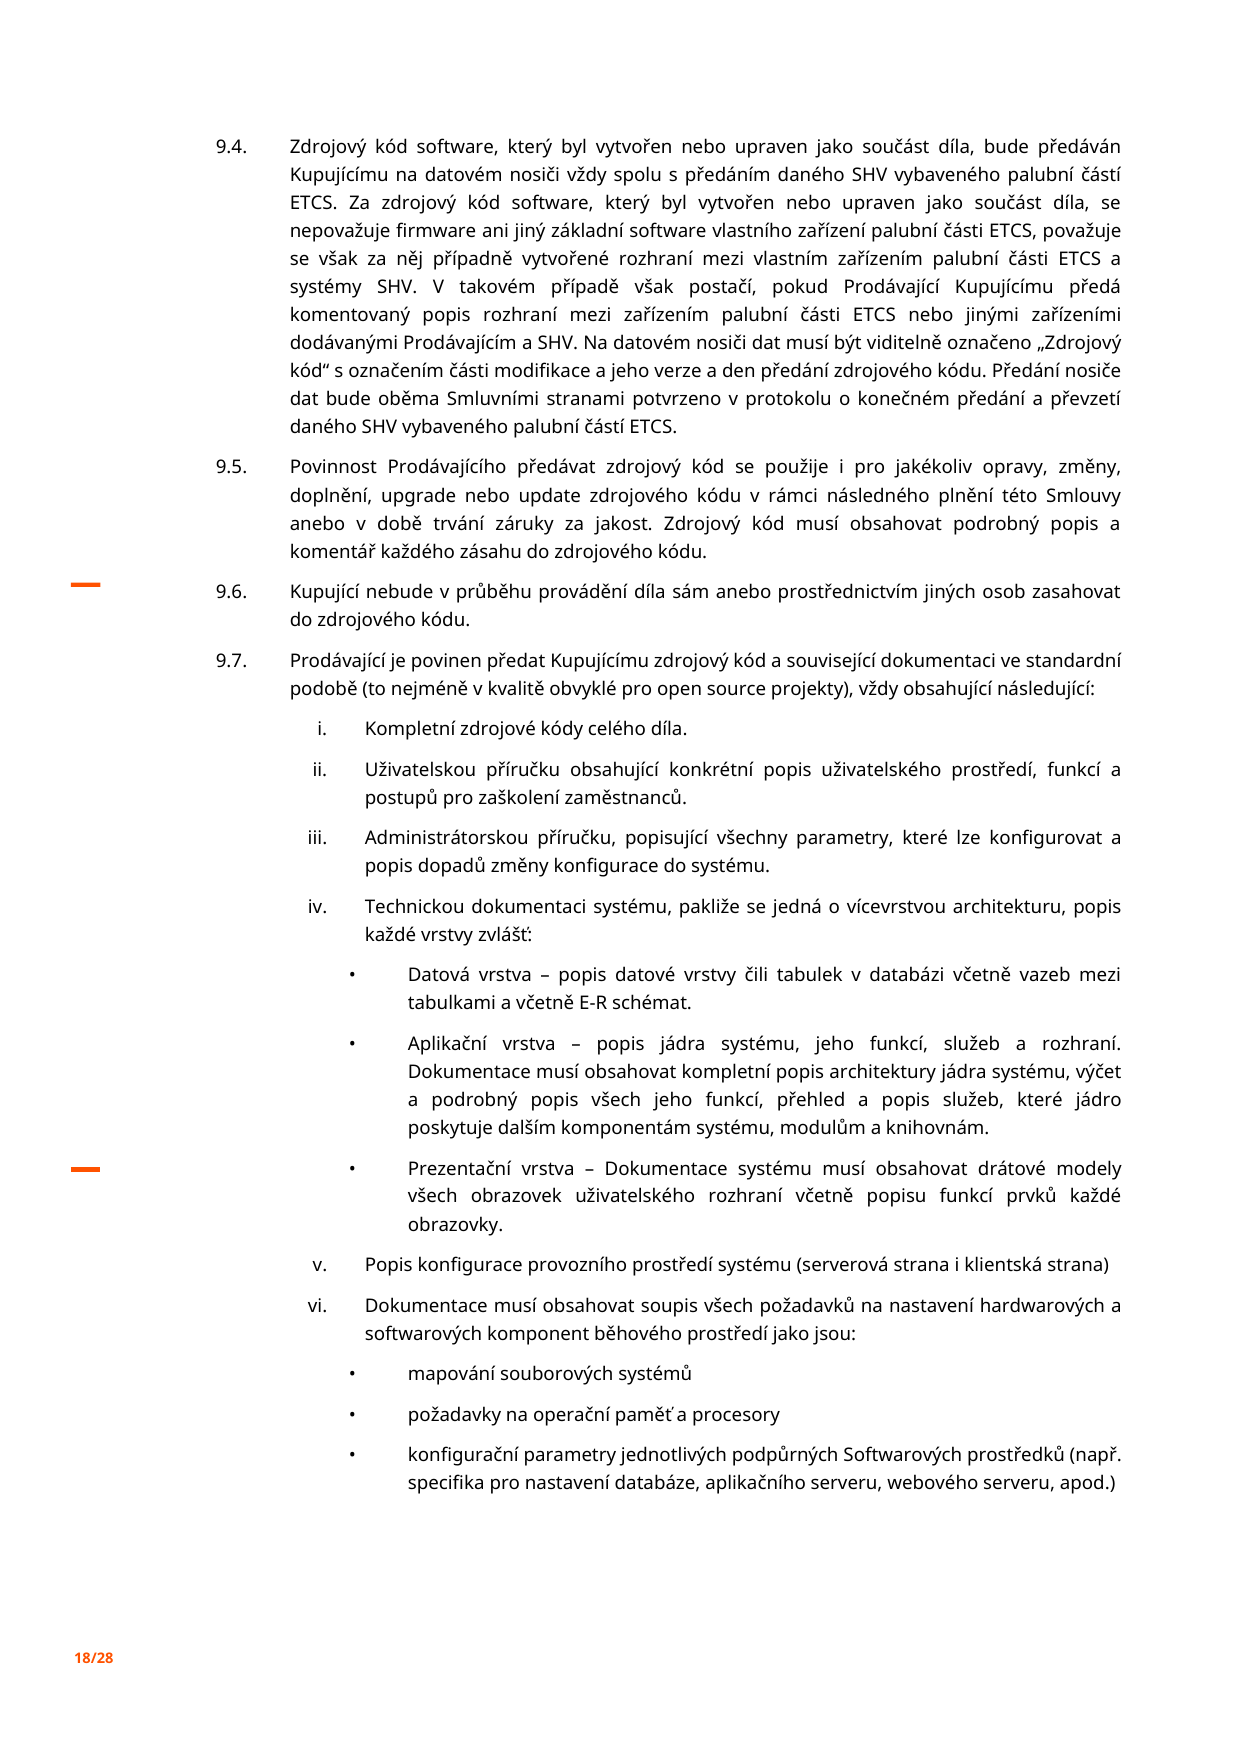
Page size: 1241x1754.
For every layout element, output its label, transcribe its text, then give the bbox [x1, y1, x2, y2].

list Kompletní zdrojové kódy celého díla. [327, 716, 1122, 741]
text Aplikační vrstva – popis jádra systému, jeho funkcí, služeb a rozhraní. Dokumentace musí obsahovat kompletní popis architektury jádra systému, výčet a podrobný popis všech jeho funkcí, přehled a popis služeb, které jádro poskytuje dalším komponentám systému, modulům a knihovnám. [348, 1030, 1122, 1140]
text konfigurační parametry jednotlivých podpůrných Softwarových prostředků (např. specifika pro nastavení databáze, aplikačního serveru, webového serveru, apod.) [348, 1441, 1122, 1495]
list Popis konfigurace provozního prostředí systému (serverová strana i klientská strana) [327, 1251, 1122, 1277]
text Prezentační vrstva – Dokumentace systému musí obsahovat drátové modely všech obrazovek uživatelského rozhraní včetně popisu funkcí prvků každé obrazovky. [348, 1155, 1122, 1236]
list Uživatelskou příručku obsahující konkrétní popis uživatelského prostředí, funkcí a postupů pro zaškolení zaměstnanců. [327, 756, 1122, 809]
text Datová vrstva – popis datové vrstvy čili tabulek v databázi včetně vazeb mezi tabulkami a včetně E-R schémat. [348, 962, 1122, 1015]
list Administrátorskou příručku, popisující všechny parametry, které lze konfigurovat a popis dopadů změny konfigurace do systému. [327, 824, 1122, 878]
text požadavky na operační paměť a procesory [348, 1401, 1122, 1426]
list Technickou dokumentaci systému, pakliže se jedná o vícevrstvou architekturu, popis každé vrstvy zvlášť: [327, 893, 1122, 947]
list Povinnost Prodávajícího předávat zdrojový kód se použije i pro jakékoliv opravy, změny, doplnění, upgrade nebo update zdrojového kódu v rámci následného plnění této Smlouvy anebo v době trvání záruky za jakost. Zdrojový kód musí obsahovat podrobný popis a komentář každého zásahu do zdrojového kódu. [216, 454, 1122, 563]
list Dokumentace musí obsahovat soupis všech požadavků na nastavení hardwarových a softwarových komponent běhového prostředí jako jsou: [327, 1292, 1122, 1345]
list Zdrojový kód software, který byl vytvořen nebo upraven jako součást díla, bude předáván Kupujícímu na datovém nosiči vždy spolu s předáním daného SHV vybaveného palubní částí ETCS. Za zdrojový kód software, který byl vytvořen nebo upraven jako součást díla, se nepovažuje firmware ani jiný základní software vlastního zařízení palubní části ETCS, považuje se však za něj případně vytvořené rozhraní mezi vlastním zařízením palubní části ETCS a systémy SHV. V takovém případě však postačí, pokud Prodávající Kupujícímu předá komentovaný popis rozhraní mezi zařízením palubní části ETCS nebo jinými zařízeními dodávanými Prodávajícím a SHV. Na datovém nosiči dat musí být viditelně označeno „Zdrojový kód“ s označením části modifikace a jeho verze a den předání zdrojového kódu. Předání nosiče dat bude oběma Smluvními stranami potvrzeno v protokolu o konečném předání a převzetí daného SHV vybaveného palubní částí ETCS. [216, 133, 1122, 439]
list Kupující nebude v průběhu provádění díla sám anebo prostřednictvím jiných osob zasahovat do zdrojového kódu. [216, 578, 1122, 632]
text mapování souborových systémů [348, 1360, 1122, 1386]
list Prodávající je povinen předat Kupujícímu zdrojový kód a související dokumentaci ve standardní podobě (to nejméně v kvalitě obvyklé pro open source projekty), vždy obsahující následující: [216, 647, 1122, 701]
